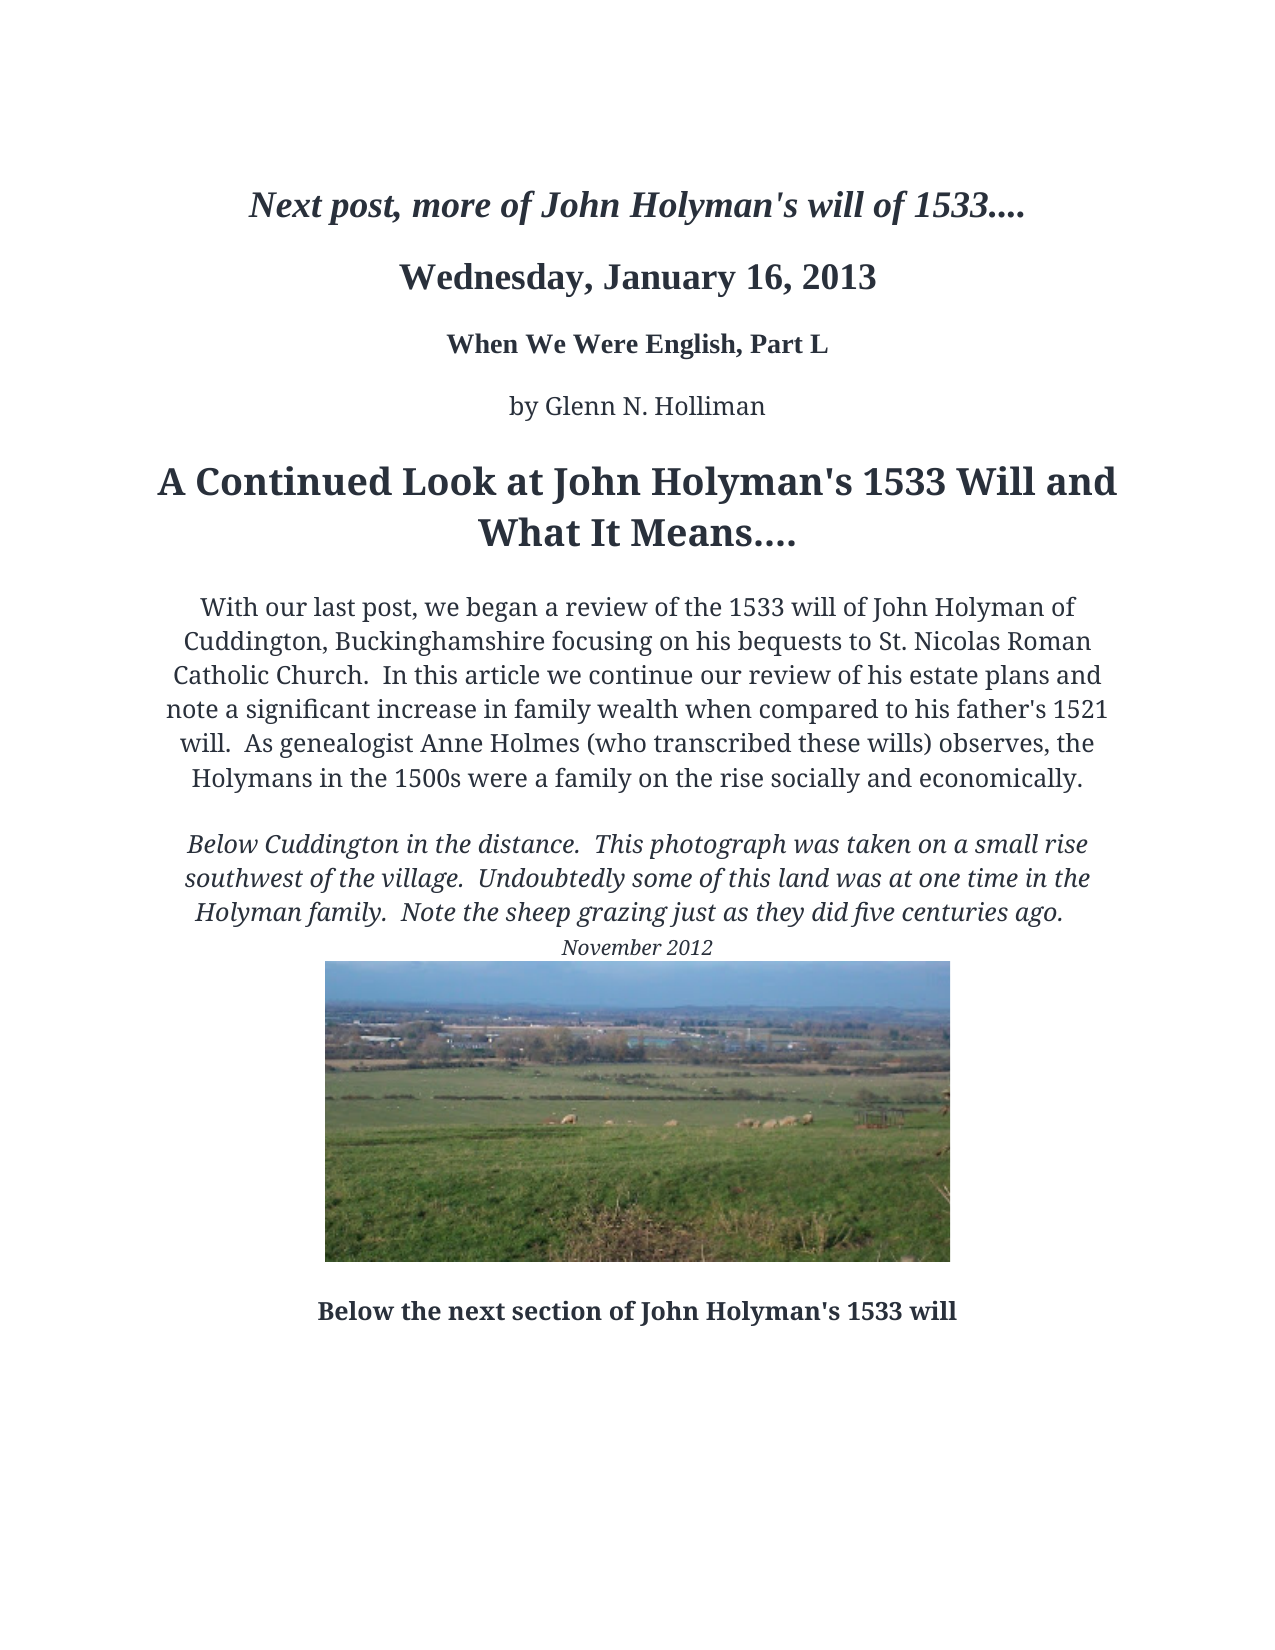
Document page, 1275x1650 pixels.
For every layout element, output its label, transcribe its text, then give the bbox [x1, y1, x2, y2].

text Wednesday, January 16, 2013 [150, 255, 1125, 298]
picture [325, 961, 951, 1262]
text When We Were English, Part L [150, 327, 1125, 359]
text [150, 150, 1125, 226]
text Below the next section of John Holyman's 1533 will [150, 1294, 1125, 1328]
text by Glenn N. Holliman A Continued Look at John Holyman's 1533 Will and What It Means.... With our last post, we began a review of the 1533 will of John Holyman of Cuddington, Buckinghamshire focusing on his bequests to St. Nicolas Roman Catholic Church. In this article we continue our review of his estate plans and note a significant increase in family wealth when compared to his father's 1521 will. As genealogist Anne Holmes (who transcribed these wills) observes, the Holymans in the 1500s were a family on the rise socially and economically. Below Cuddington in the distance. This photograph was taken on a small rise southwest of the village. Undoubtedly some of this land was at one time in the Holyman family. Note the sheep grazing just as they did five centuries ago. November 2012 [150, 389, 1125, 961]
